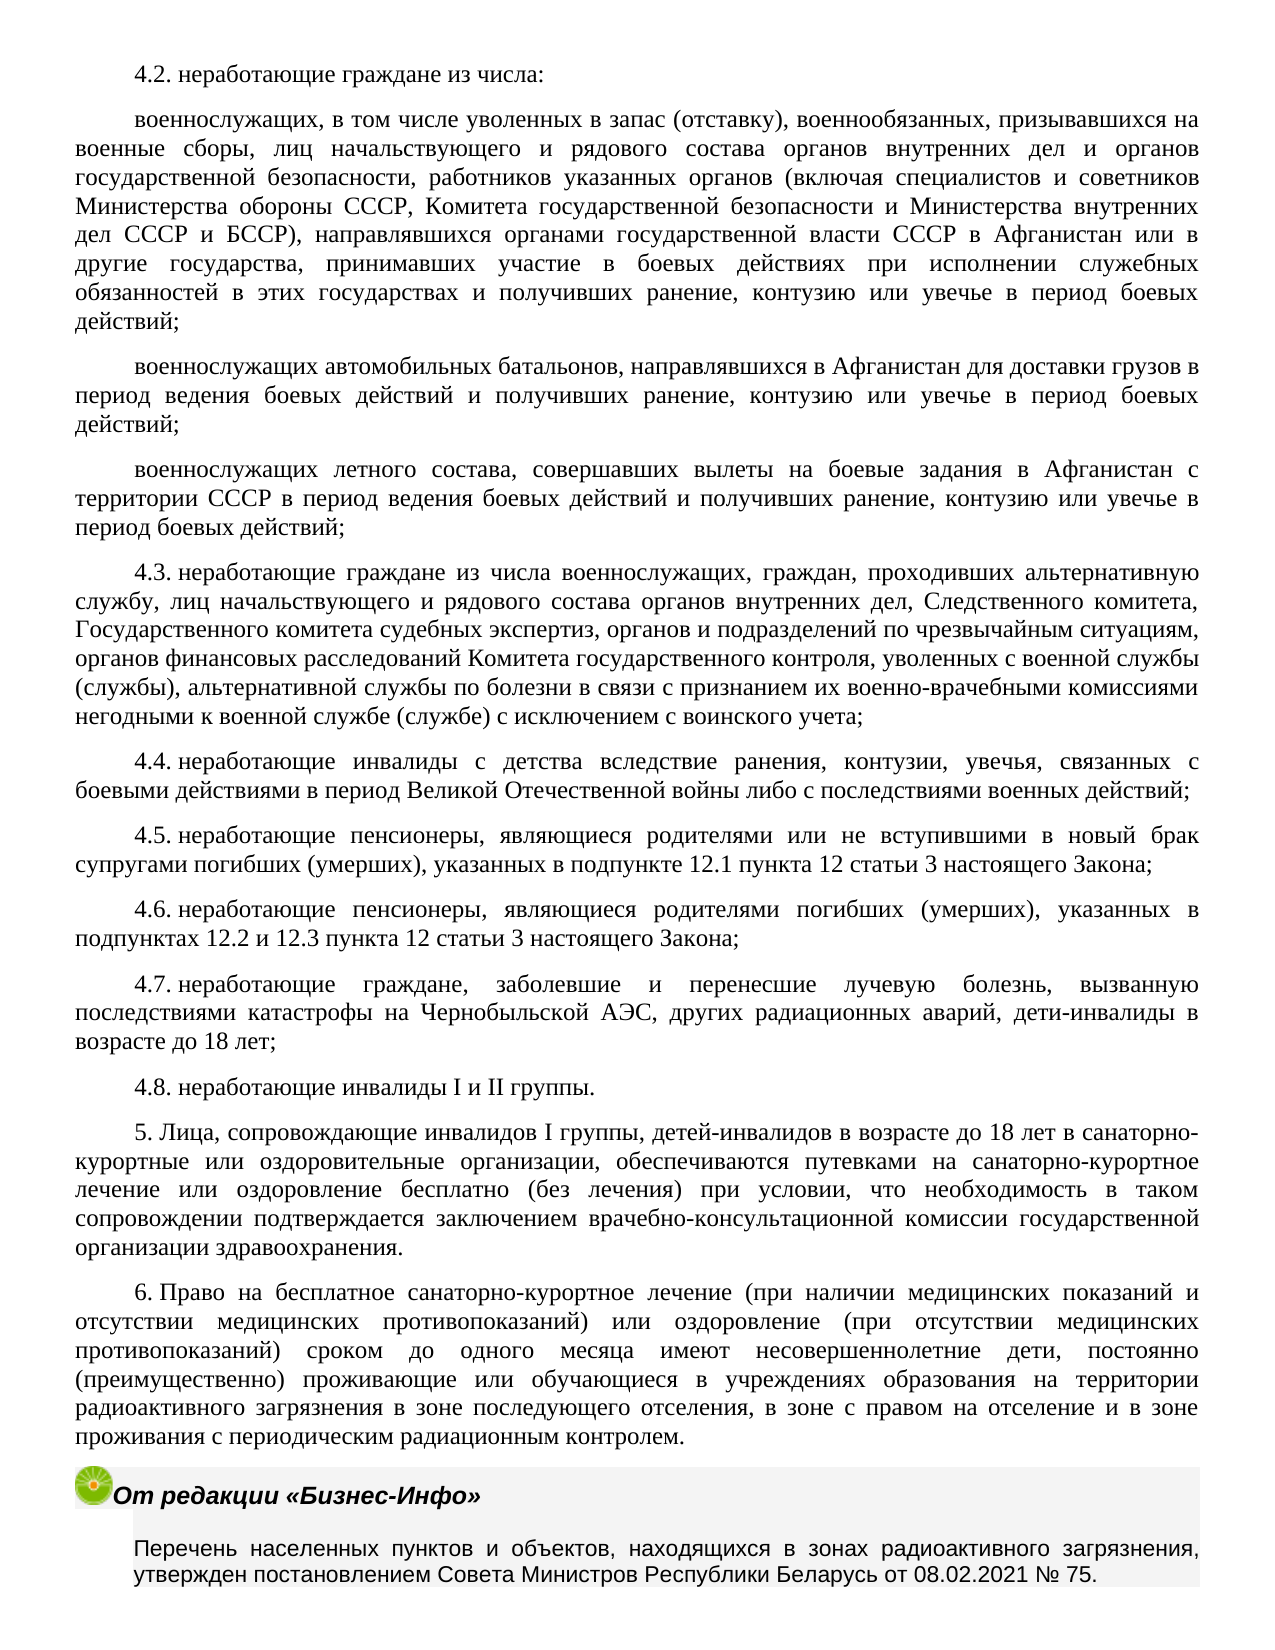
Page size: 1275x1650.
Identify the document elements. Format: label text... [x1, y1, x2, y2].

text 4.7. неработающие граждане, заболевшие и перенесшие лучевую болезнь, вызванную последствиями катастрофы на Чернобыльской АЭС, других радиационных аварий, дети-инвалиды в возрасте до 18 лет; [75, 969, 1200, 1055]
text 4.6. неработающие пенсионеры, являющиеся родителями погибших (умерших), указанных в подпунктах 12.2 и 12.3 пункта 12 статьи 3 настоящего Закона; [75, 894, 1200, 952]
text 4.5. неработающие пенсионеры, являющиеся родителями или не вступившими в новый брак супругами погибших (умерших), указанных в подпункте 12.1 пункта 12 статьи 3 настоящего Закона; [75, 820, 1200, 878]
text От редакции «Бизнес-Инфо» [75, 1467, 1200, 1509]
text военнослужащих автомобильных батальонов, направлявшихся в Афганистан для доставки грузов в период ведения боевых действий и получивших ранение, контузию или увечье в период боевых действий; [75, 351, 1200, 437]
text 5. Лица, сопровождающие инвалидов I группы, детей-инвалидов в возрасте до 18 лет в санаторно-курортные или оздоровительные организации, обеспечиваются путевками на санаторно-курортное лечение или оздоровление бесплатно (без лечения) при условии, что необходимость в таком сопровождении подтверждается заключением врачебно-консультационной комиссии государственной организации здравоохранения. [75, 1117, 1200, 1261]
text 4.8. неработающие инвалиды I и II группы. [75, 1072, 1200, 1100]
text 4.2. неработающие граждане из числа: [75, 59, 1200, 88]
text 4.3. неработающие граждане из числа военнослужащих, граждан, проходивших альтернативную службу, лиц начальствующего и рядового состава органов внутренних дел, Следственного комитета, Государственного комитета судебных экспертиз, органов и подразделений по чрезвычайным ситуациям, органов финансовых расследований Комитета государственного контроля, уволенных с военной службы (службы), альтернативной службы по болезни в связи с признанием их военно-врачебными комиссиями негодными к военной службе (службе) с исключением с воинского учета; [75, 557, 1200, 729]
text военнослужащих летного состава, совершавших вылеты на боевые задания в Афганистан с территории СССР в период ведения боевых действий и получивших ранение, контузию или увечье в период боевых действий; [75, 454, 1200, 540]
text военнослужащих, в том числе уволенных в запас (отставку), военнообязанных, призывавшихся на военные сборы, лиц начальствующего и рядового состава органов внутренних дел и органов государственной безопасности, работников указанных органов (включая специалистов и советников Министерства обороны СССР, Комитета государственной безопасности и Министерства внутренних дел СССР и БССР), направлявшихся органами государственной власти СССР в Афганистан или в другие государства, принимавших участие в боевых действиях при исполнении служебных обязанностей в этих государствах и получивших ранение, контузию или увечье в период боевых действий; [75, 104, 1200, 334]
picture [75, 1466, 113, 1505]
text 6. Право на бесплатное санаторно-курортное лечение (при наличии медицинских показаний и отсутствии медицинских противопоказаний) или оздоровление (при отсутствии медицинских противопоказаний) сроком до одного месяца имеют несовершеннолетние дети, постоянно (преимущественно) проживающие или обучающиеся в учреждениях образования на территории радиоактивного загрязнения в зоне последующего отселения, в зоне с правом на отселение и в зоне проживания с периодическим радиационным контролем. [75, 1277, 1200, 1450]
text 4.4. неработающие инвалиды с детства вследствие ранения, контузии, увечья, связанных с боевыми действиями в период Великой Отечественной войны либо с последствиями военных действий; [75, 746, 1200, 804]
text Перечень населенных пунктов и объектов, находящихся в зонах радиоактивного загрязнения, утвержден постановлением Совета Министров Республики Беларусь от 08.02.2021 № 75. [133, 1534, 1200, 1587]
